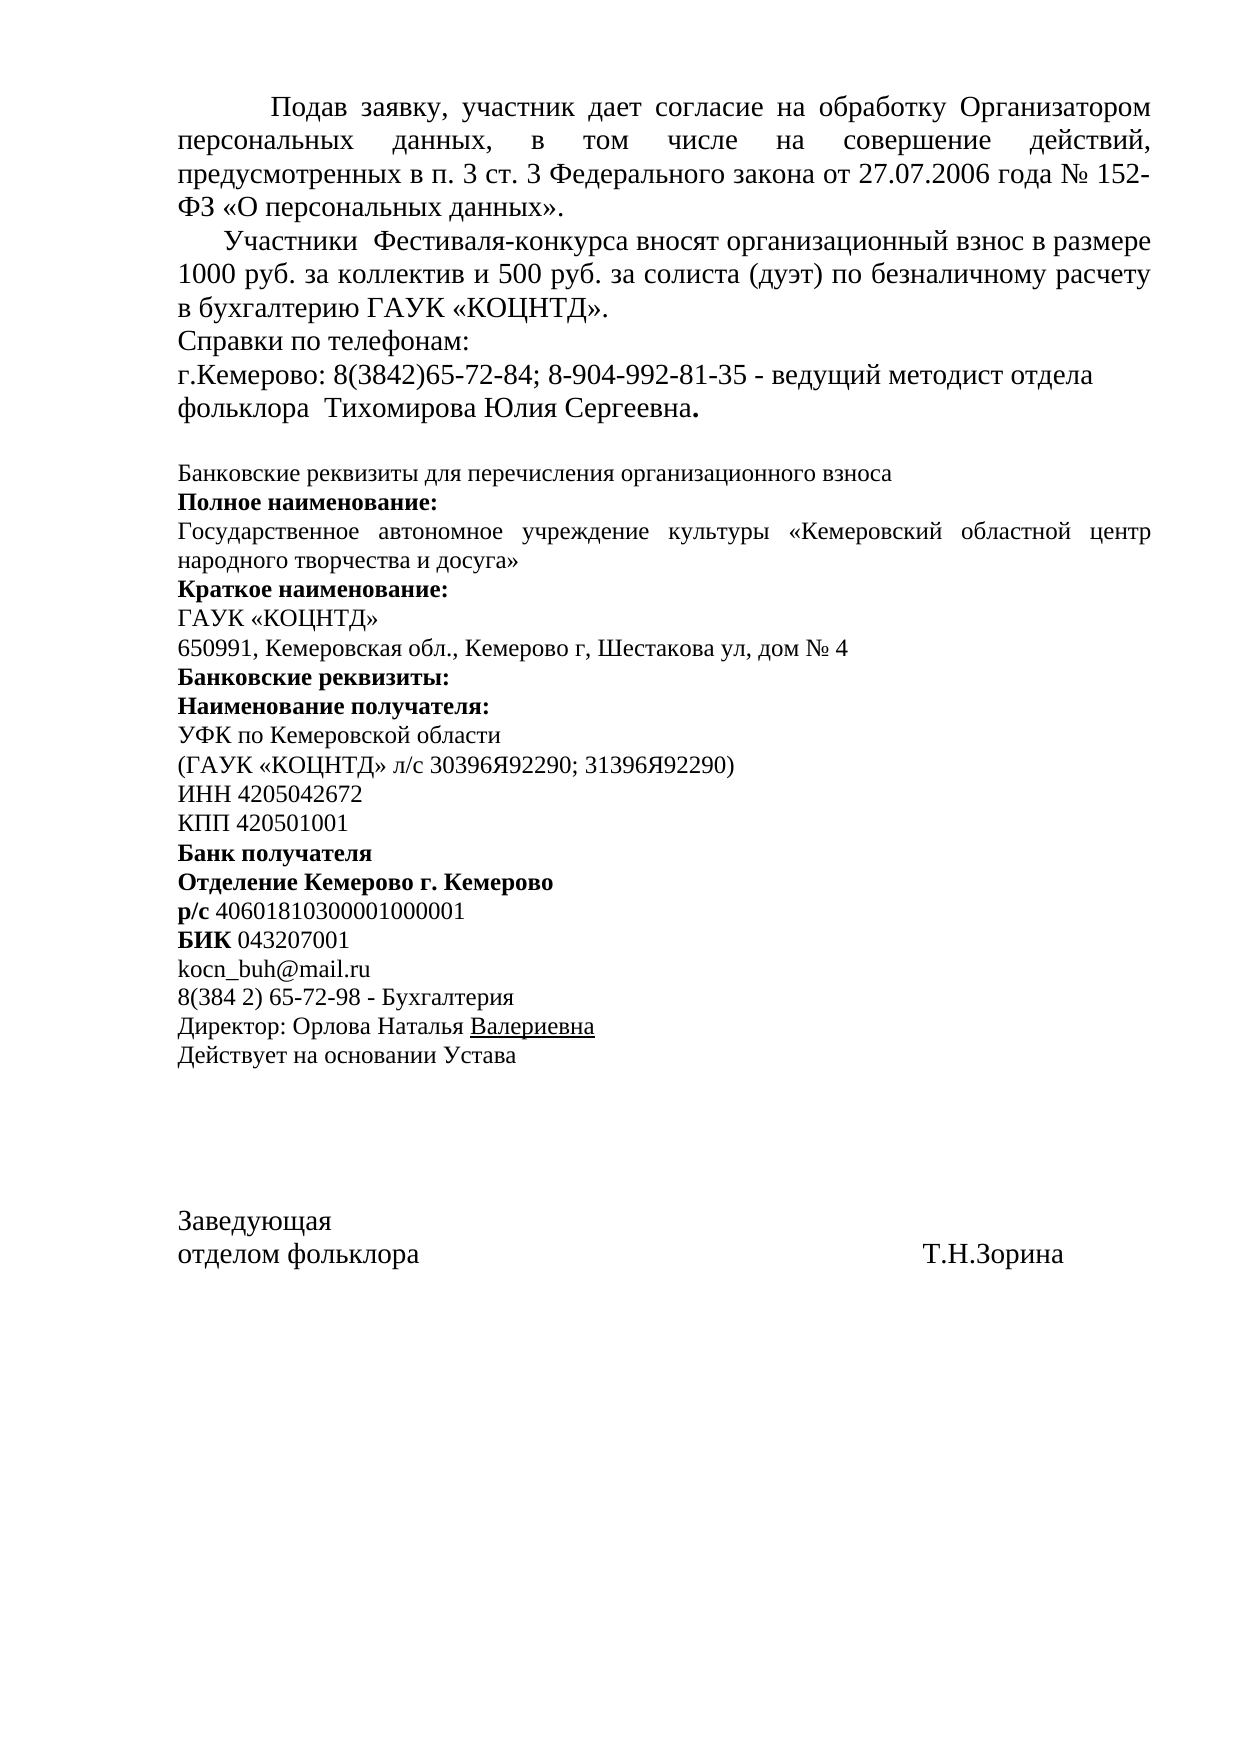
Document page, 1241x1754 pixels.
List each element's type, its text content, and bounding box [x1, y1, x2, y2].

text Заведующая [133, 1203, 1152, 1236]
text Банк получателя [177, 838, 1152, 866]
text УФК по Кемеровской области [177, 721, 1152, 749]
text Директор: Орлова Наталья Валериевна [177, 1011, 1152, 1040]
text Отделение Кемерово г. Кемерово [177, 867, 1152, 896]
text КПП 420501001 [177, 808, 1152, 837]
text Краткое наименование: [177, 574, 1152, 603]
text Государственное автономное учреждение культуры «Кемеровский областной центр народного творчества и досуга» [177, 516, 1152, 574]
text Действует на основании Устава [177, 1040, 1152, 1069]
text Банковские реквизиты для перечисления организационного взноса [177, 458, 1152, 486]
text Полное наименование: [177, 487, 1152, 516]
text БИК 043207001 [177, 925, 1152, 954]
text г.Кемерово: 8(3842)65-72-84; 8-904-992-81-35 - ведущий методист отдела фольклора Тихомирова Юлия Сергеевна. [177, 357, 1152, 424]
text ИНН 4205042672 [177, 779, 1152, 808]
text 8(384 2) 65-72-98 - Бухгалтерия [177, 982, 1152, 1011]
text Участники Фестиваля-конкурса вносят организационный взнос в размере 1000 руб. за коллектив и 500 руб. за солиста (дуэт) по безналичному расчету в бухгалтерию ГАУК «КОЦНТД». [177, 223, 1152, 323]
text Справки по телефонам: [177, 323, 1152, 357]
text kocn_buh@mail.ru [177, 954, 1152, 982]
text Банковские реквизиты: [177, 662, 1152, 691]
text ГАУК «КОЦНТД» [177, 603, 1152, 632]
text отделом фольклора Т.Н.Зорина [133, 1236, 1152, 1270]
text Наименование получателя: [177, 691, 1152, 720]
text р/с 40601810300001000001 [177, 896, 1152, 925]
text (ГАУК «КОЦНТД» л/с 30396Я92290; 31396Я92290) [177, 750, 1152, 778]
text Подав заявку, участник дает согласие на обработку Организатором персональных данных, в том числе на совершение действий, предусмотренных в п. 3 ст. 3 Федерального закона от 27.07.2006 года № 152-ФЗ «О персональных данных». [177, 89, 1152, 223]
text 650991, Кемеровская обл., Кемерово г, Шестакова ул, дом № 4 [177, 633, 1152, 661]
